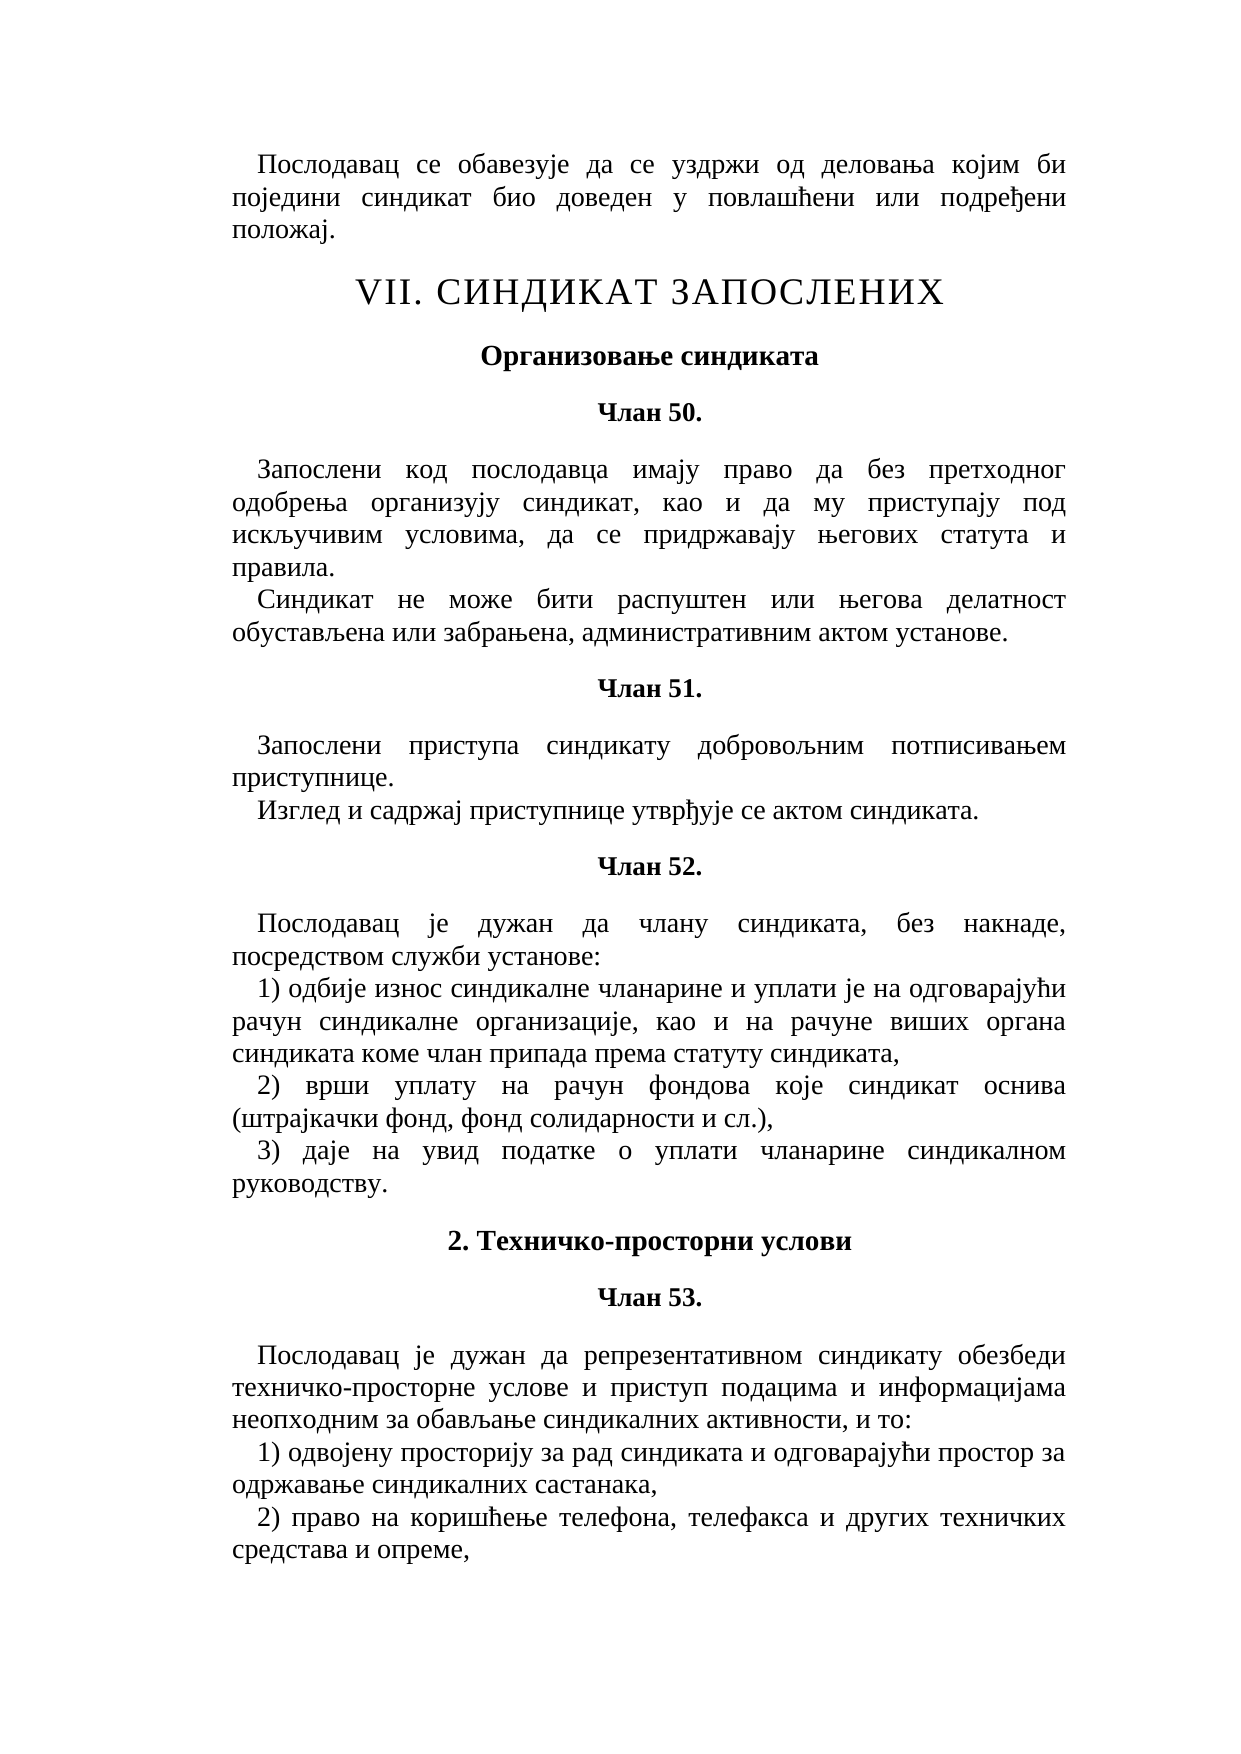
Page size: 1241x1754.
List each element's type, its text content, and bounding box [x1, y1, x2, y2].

text Члан 53. [177, 1282, 1122, 1313]
text Запослени код послодавца имају право да без претходног одобрења организују синдикат, као и да му приступају под искључивим условима, да се придржавају његових статута и правила. [232, 453, 1067, 582]
text Члан 51. [177, 672, 1122, 703]
text Члан 50. [177, 396, 1122, 428]
text Послодавац је дужан да члану синдиката, без накнаде, посредством служби установе: [232, 906, 1067, 971]
text Организовање синдиката [177, 338, 1122, 371]
text Послодавац се обавезује да се уздржи од деловања којим би поједини синдикат био доведен у повлашћени или подређени положај. [232, 148, 1067, 245]
text Запослени приступа синдикату добровољним потписивањем приступнице. [232, 728, 1067, 793]
text Послодавац је дужан да репрезентативном синдикату обезбеди техничко-просторне услове и приступ подацима и информацијама неопходним за обављање синдикалних активности, и то: [232, 1338, 1067, 1435]
text Синдикат не може бити распуштен или његова делатност обустављена или забрањена, административним актом установе. [232, 582, 1067, 647]
text 1) одвојену просторију за рад синдиката и одговарајући простор за одржавање синдикалних састанака, [232, 1435, 1067, 1500]
text 2. Техничко-просторни услови [177, 1223, 1122, 1257]
text Члан 52. [177, 850, 1122, 881]
text 1) одбије износ синдикалне чланарине и уплати је на одговарајући рачун синдикалне организације, као и на рачуне виших органа синдиката коме члан припада према статуту синдиката, [232, 971, 1067, 1068]
text VII. СИНДИКАТ ЗАПОСЛЕНИХ [177, 270, 1122, 313]
text 2) врши уплату на рачун фондова које синдикат оснива (штрајкачки фонд, фонд солидарности и сл.), [232, 1068, 1067, 1133]
text 3) даје на увид податке о уплати чланарине синдикалном руководству. [232, 1133, 1067, 1198]
text Изглед и садржај приступнице утврђује се актом синдиката. [232, 793, 1067, 825]
text 2) право на коришћење телефона, телефакса и других техничких средстава и опреме, [232, 1500, 1067, 1564]
